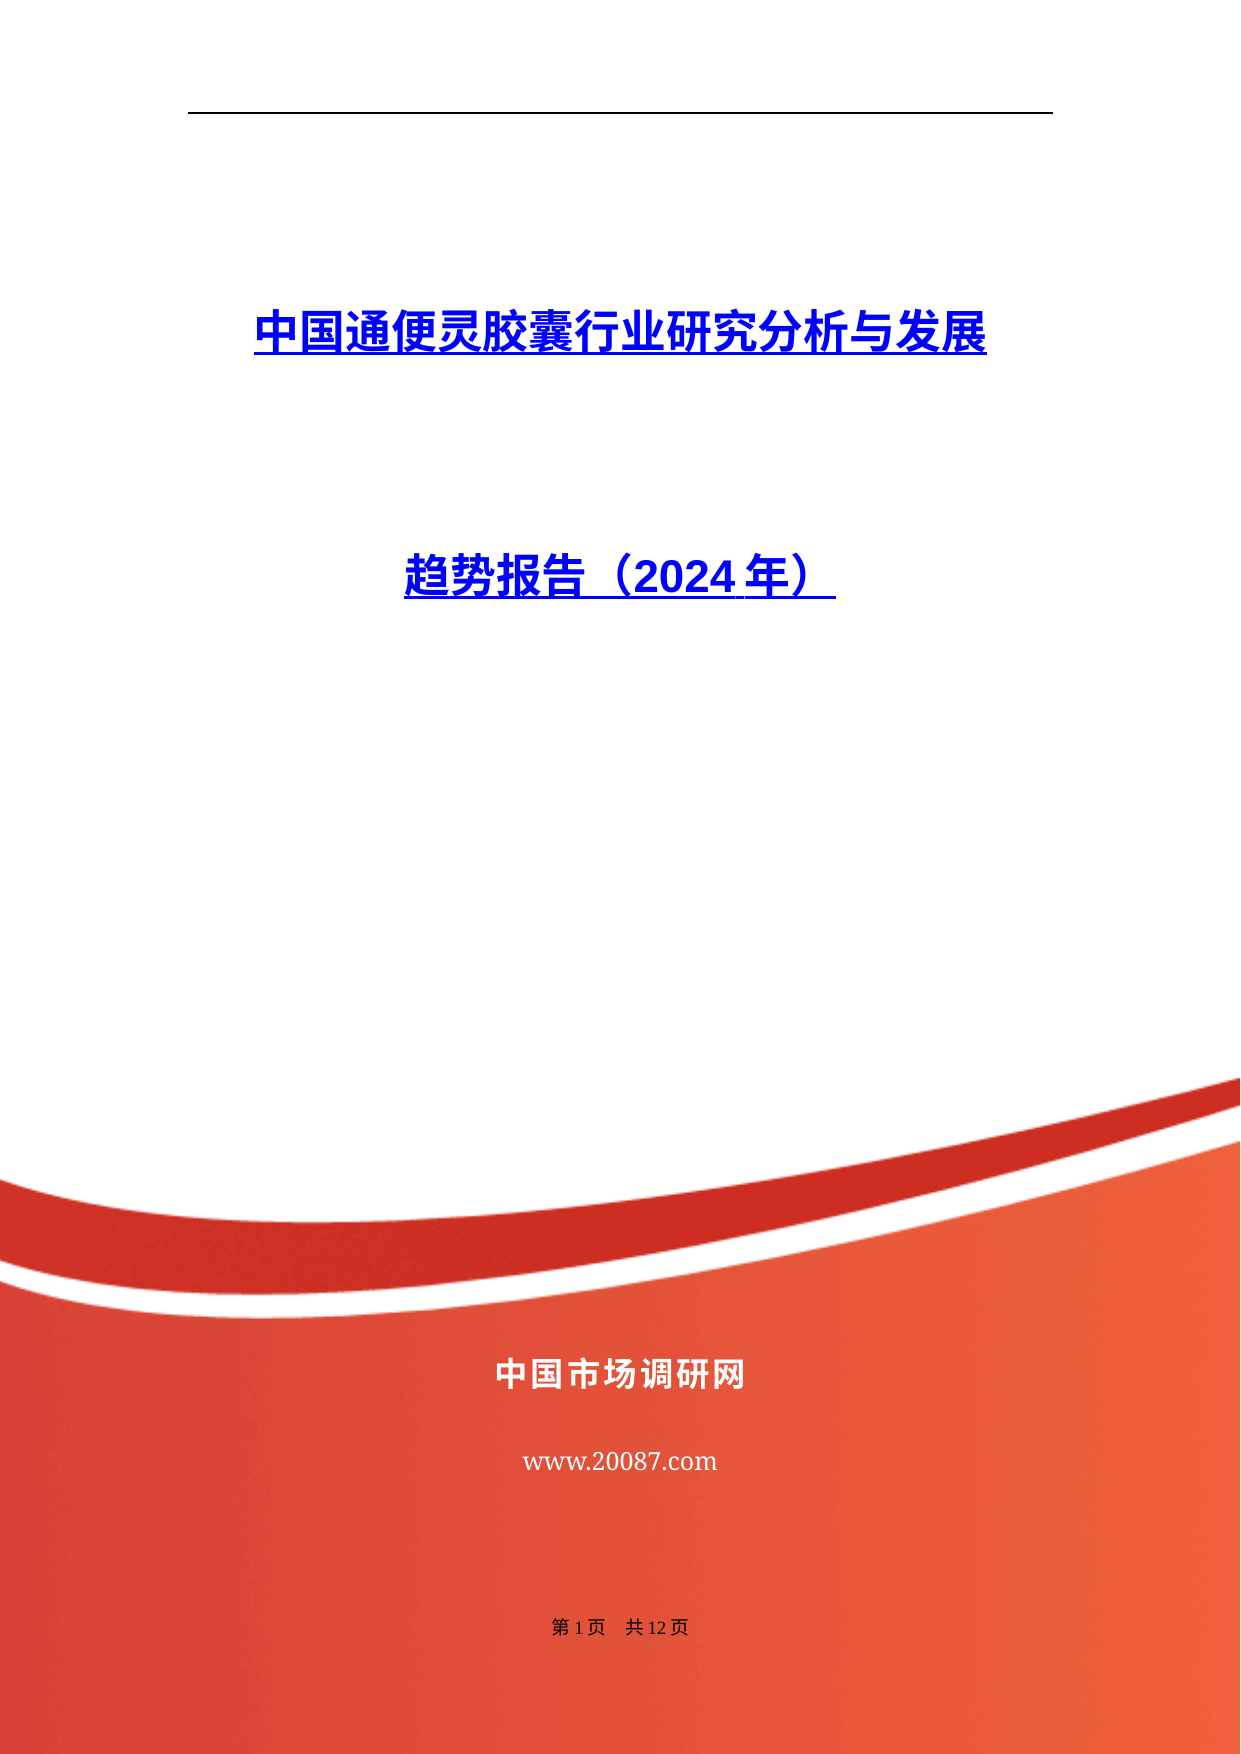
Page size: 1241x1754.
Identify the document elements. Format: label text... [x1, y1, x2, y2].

picture [0, 1006, 1241, 1754]
subtitle 中国市场调研网 [187, 1339, 1053, 1404]
table_header 中国通便灵胶囊行业研究分析与发展趋势报告（2024年） [188, 207, 1053, 773]
text www.20087.com [187, 1428, 1053, 1493]
